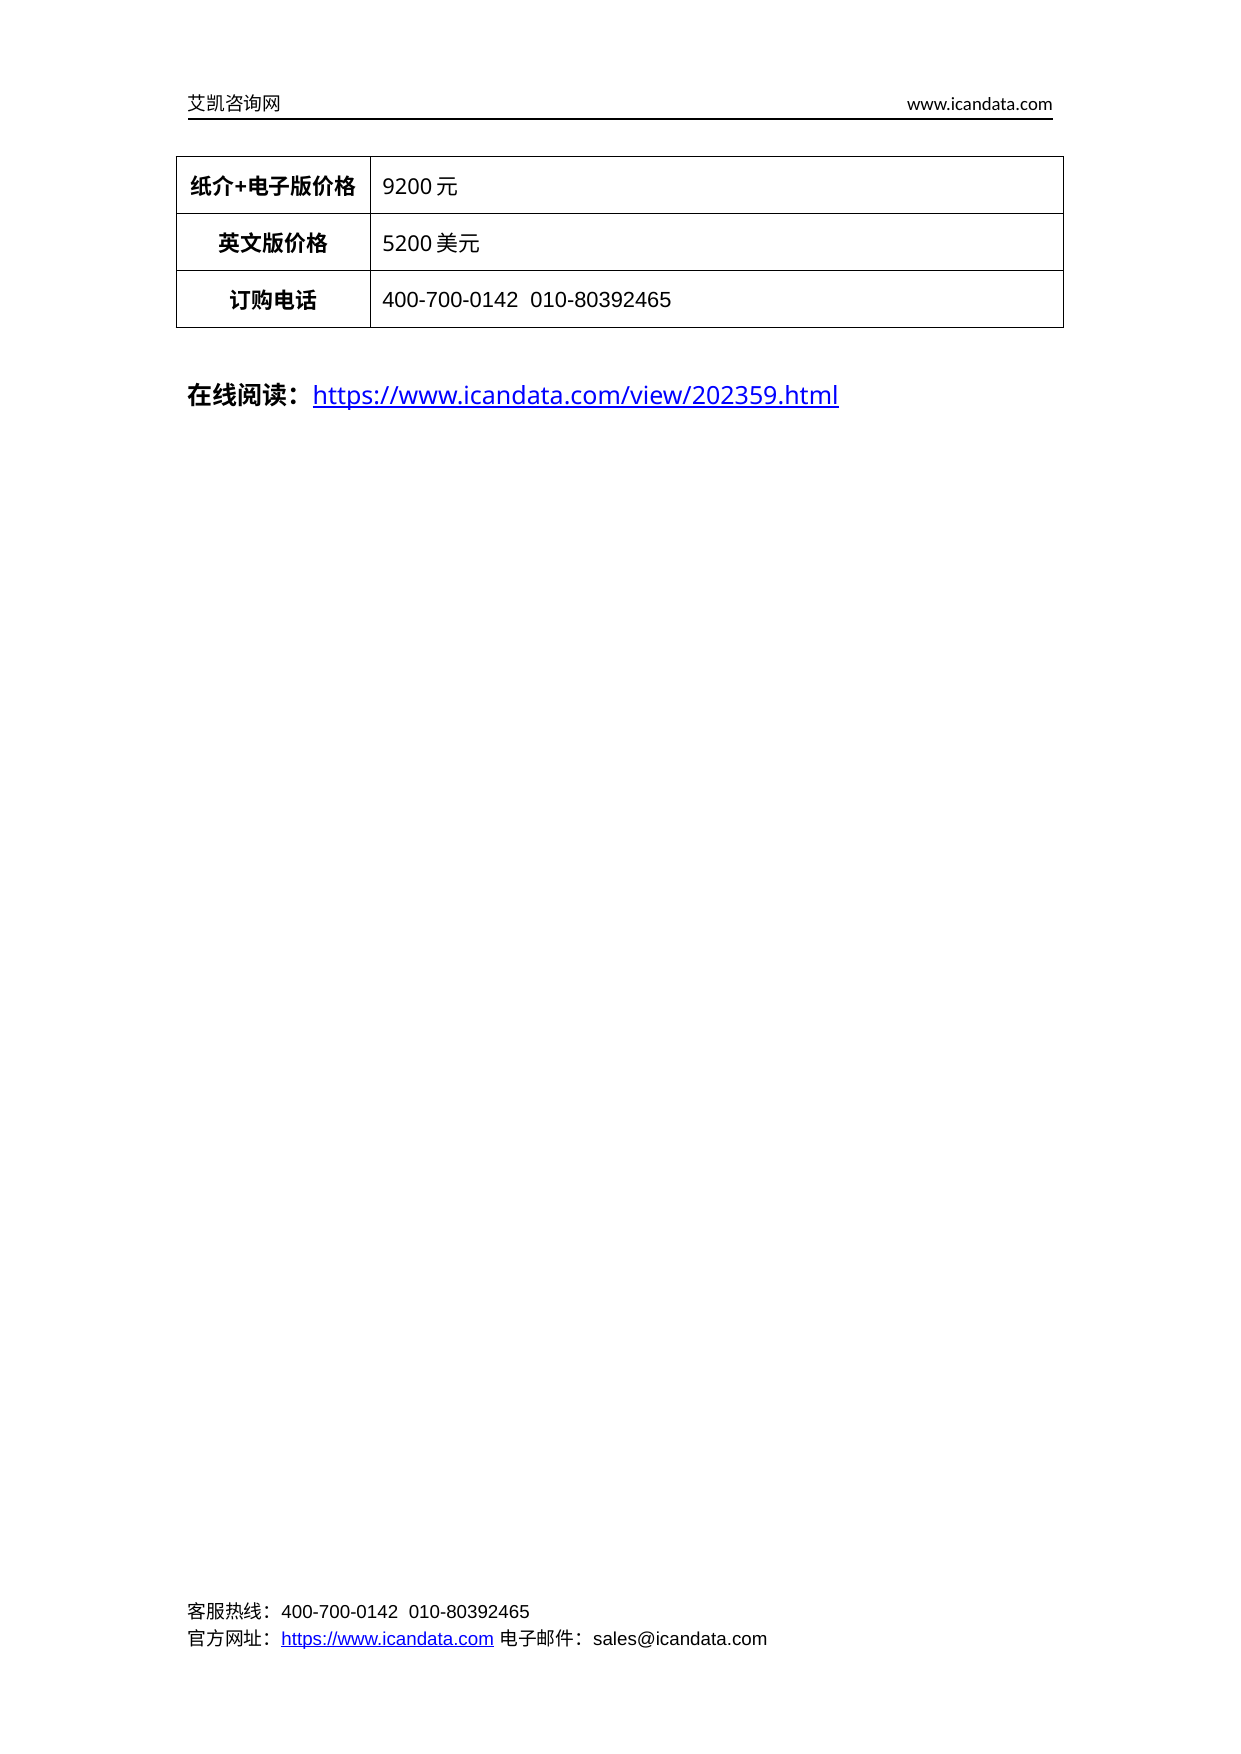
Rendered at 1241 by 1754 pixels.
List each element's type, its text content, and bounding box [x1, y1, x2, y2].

text 在线阅读：https://www.icandata.com/view/202359.html [187, 361, 1053, 426]
table_cell 英文版价格 [177, 214, 370, 270]
table_cell 400-700-0142 010-80392465 [371, 271, 1063, 327]
table_cell 订购电话 [177, 271, 370, 327]
table_cell 9200元 [371, 157, 1063, 213]
table_cell 纸介+电子版价格 [177, 157, 370, 213]
table_cell 5200美元 [371, 214, 1063, 270]
